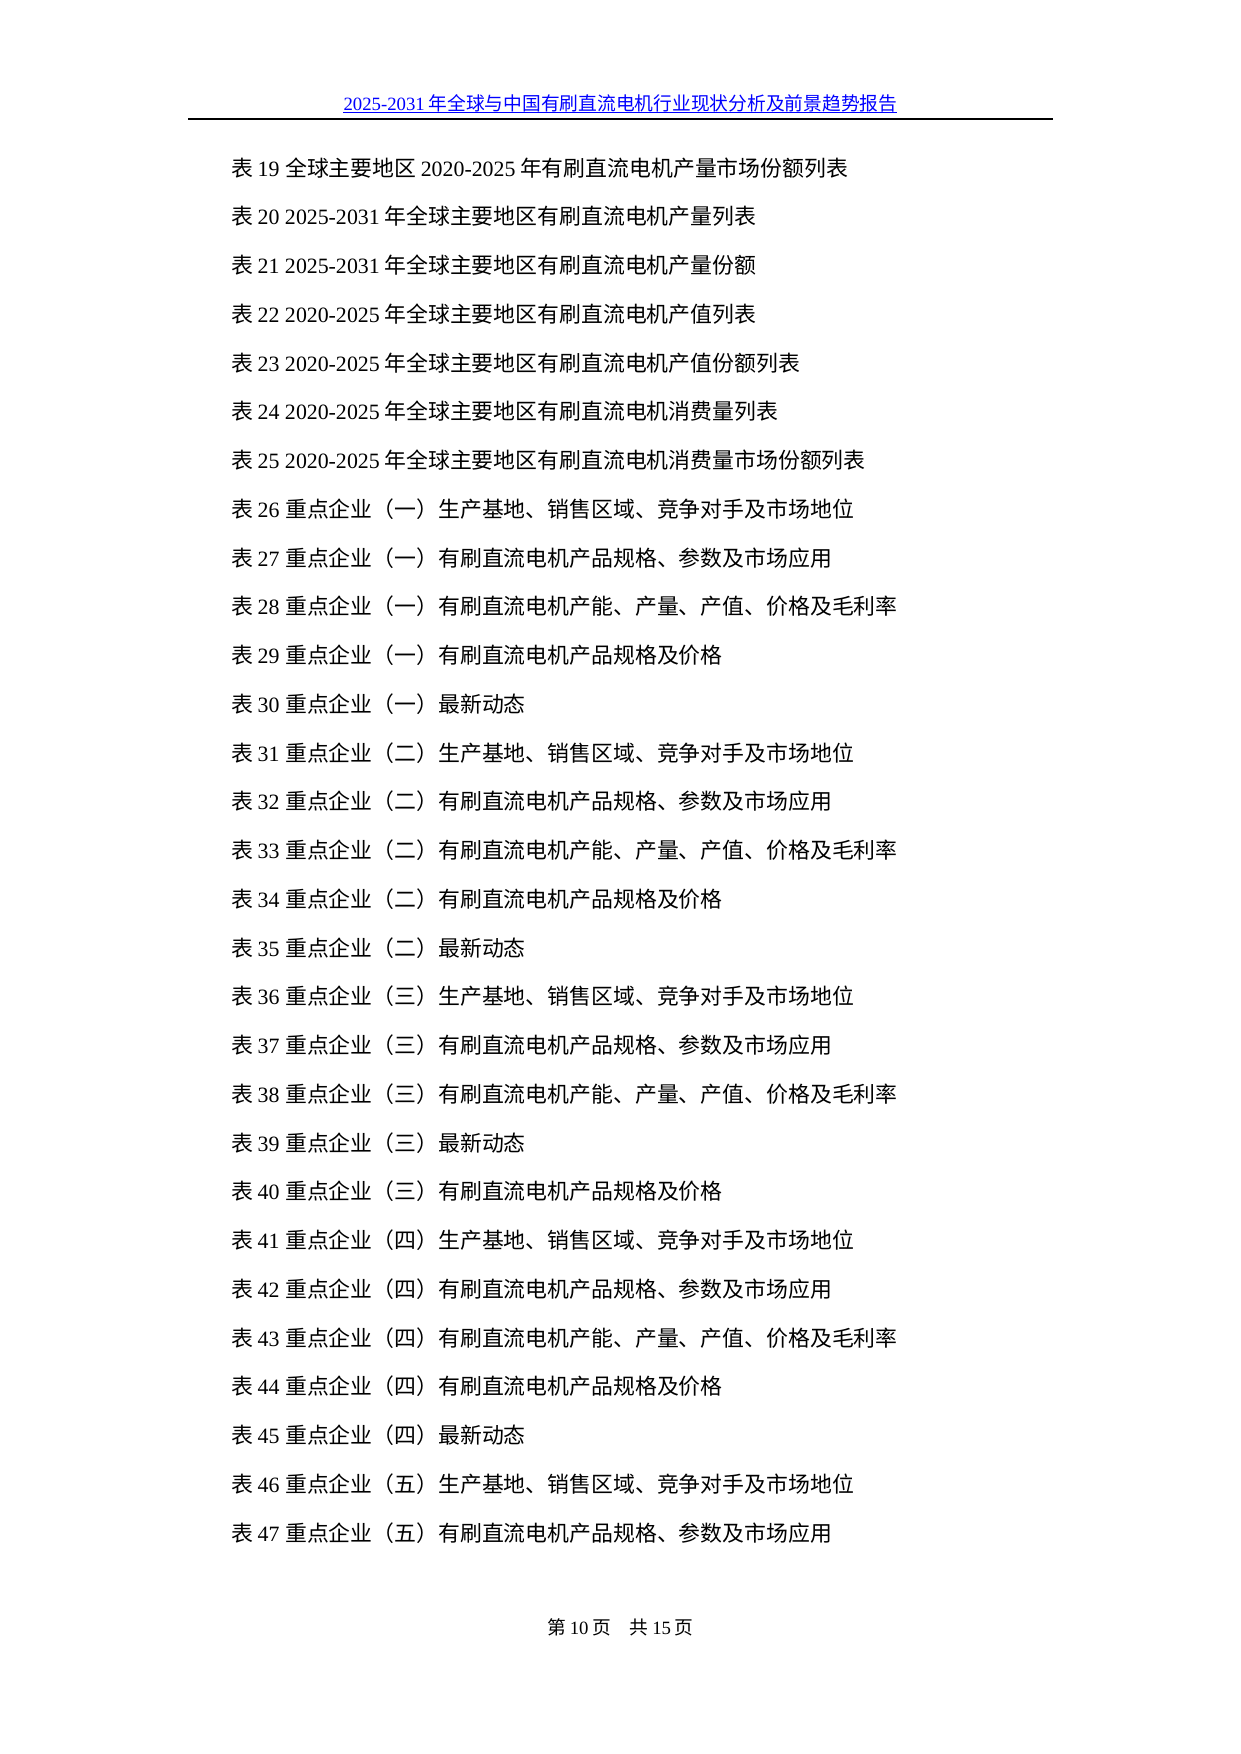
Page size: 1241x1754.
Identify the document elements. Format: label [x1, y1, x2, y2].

text [187, 150, 1053, 1548]
